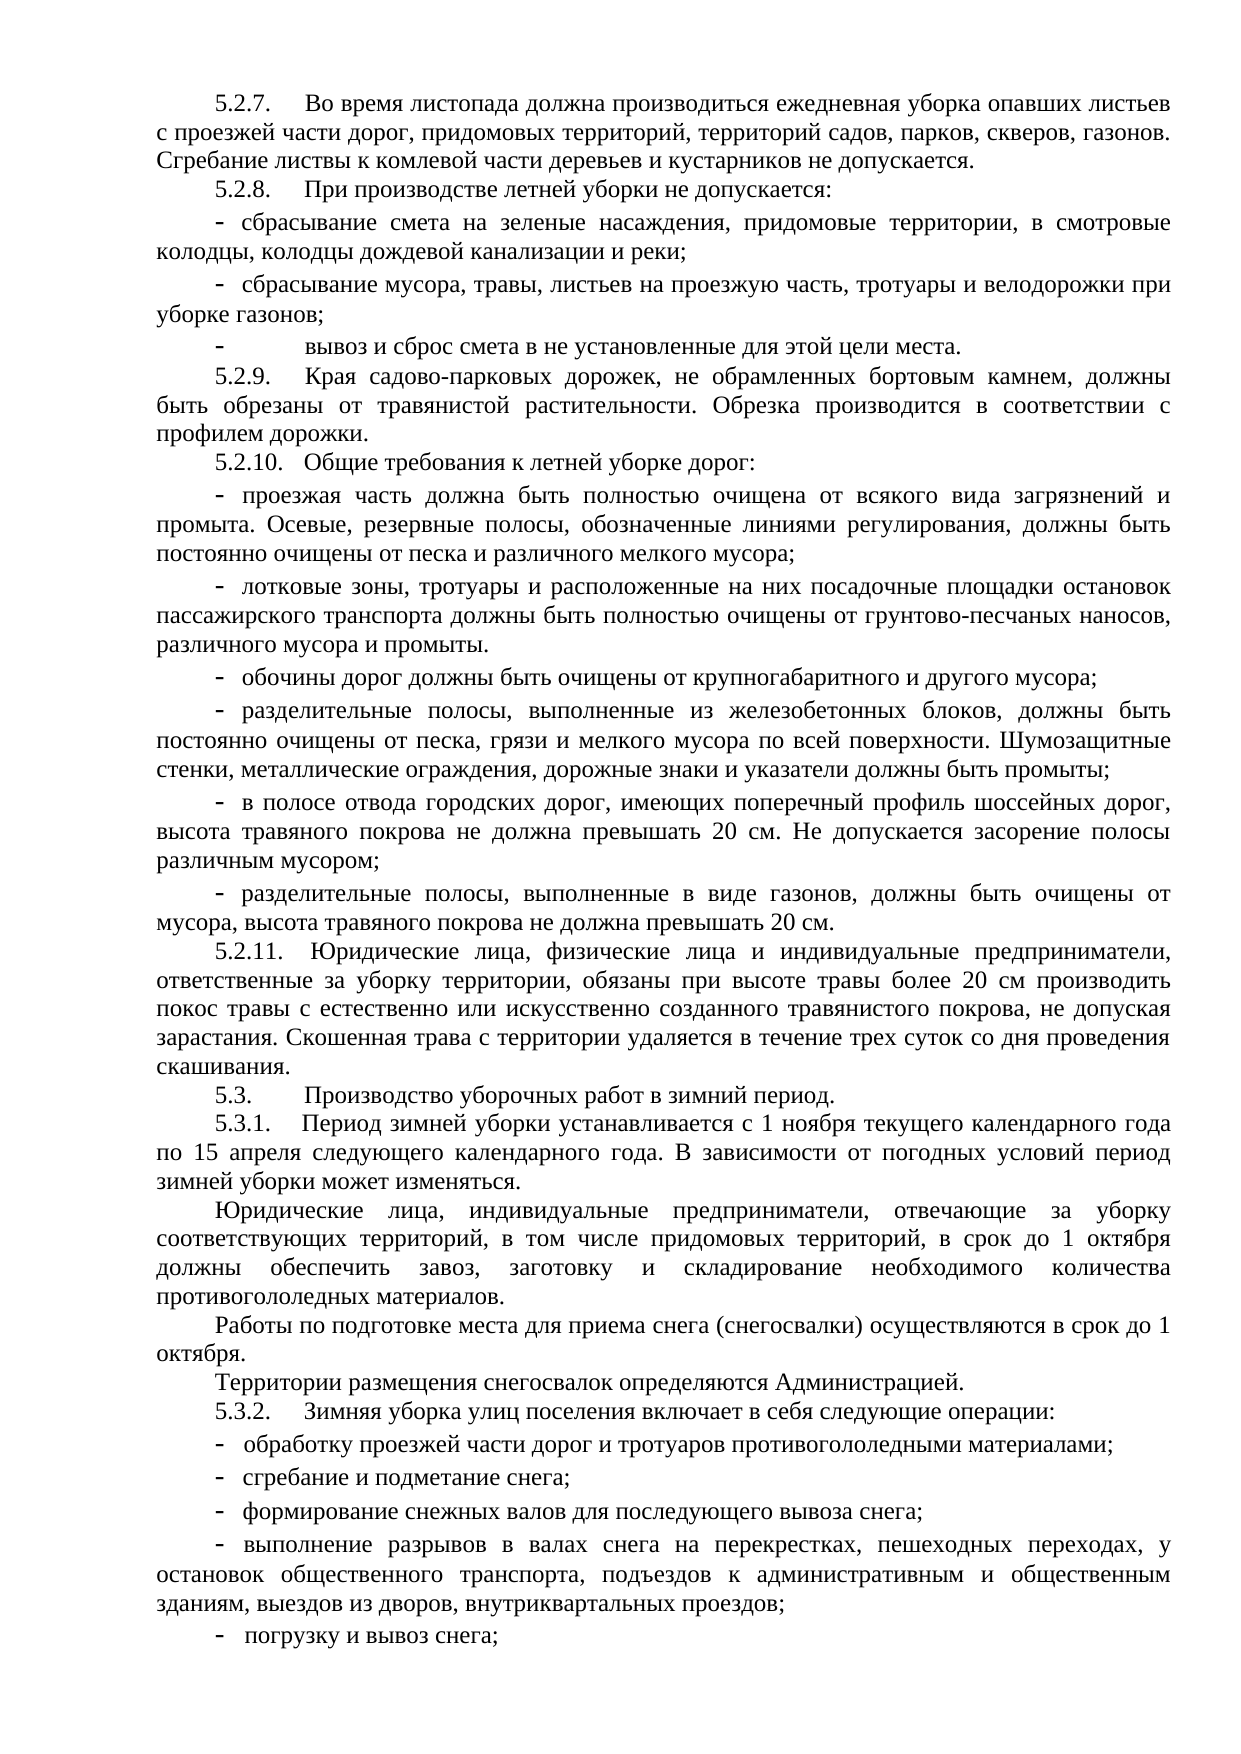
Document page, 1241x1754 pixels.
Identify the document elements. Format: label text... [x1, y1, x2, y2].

list Общие требования к летней уборке дорог: [156, 447, 1172, 476]
list погрузку и вывоз снега; [156, 1616, 1172, 1650]
list в полосе отвода городских дорог, имеющих поперечный профиль шоссейных дорог, высота травяного покрова не должна превышать 20 см. Не допускается засорение полосы различным мусором; [156, 783, 1172, 874]
list лотковые зоны, тротуары и расположенные на них посадочные площадки остановок пассажирского транспорта должны быть полностью очищены от грунтово-песчаных наносов, различного мусора и промыты. [156, 567, 1172, 658]
list выполнение разрывов в валах снега на перекрестках, пешеходных переходах, у остановок общественного транспорта, подъездов к административным и общественным зданиям, выездов из дворов, внутриквартальных проездов; [156, 1525, 1172, 1616]
list сгребание и подметание снега; [156, 1458, 1172, 1492]
list Период зимней уборки устанавливается с 1 ноября текущего календарного года по 15 апреля следующего календарного года. В зависимости от погодных условий период зимней уборки может изменяться. [156, 1108, 1172, 1195]
list разделительные полосы, выполненные из железобетонных блоков, должны быть постоянно очищены от песка, грязи и мелкого мусора по всей поверхности. Шумозащитные стенки, металлические ограждения, дорожные знаки и указатели должны быть промыты; [156, 692, 1172, 783]
list сбрасывание смета на зеленые насаждения, придомовые территории, в смотровые колодцы, колодцы дождевой канализации и реки; [156, 203, 1172, 265]
list проезжая часть должна быть полностью очищена от всякого вида загрязнений и промыта. Осевые, резервные полосы, обозначенные линиями регулирования, должны быть постоянно очищены от песка и различного мелкого мусора; [156, 476, 1172, 567]
list обочины дорог должны быть очищены от крупногабаритного и другого мусора; [156, 658, 1172, 692]
list Зимняя уборка улиц поселения включает в себя следующие операции: [156, 1396, 1172, 1425]
list При производстве летней уборки не допускается: [156, 174, 1172, 203]
text Работы по подготовке места для приема снега (снегосвалки) осуществляются в срок до 1 октября. [156, 1310, 1172, 1367]
list формирование снежных валов для последующего вывоза снега; [156, 1492, 1172, 1525]
list Края садово-парковых дорожек, не обрамленных бортовым камнем, должны быть обрезаны от травянистой растительности. Обрезка производится в соответствии с профилем дорожки. [156, 361, 1172, 447]
list обработку проезжей части дорог и тротуаров противогололедными материалами; [156, 1425, 1172, 1458]
list разделительные полосы, выполненные в виде газонов, должны быть очищены от мусора, высота травяного покрова не должна превышать 20 см. [156, 874, 1172, 936]
list Производство уборочных работ в зимний период. [156, 1080, 1172, 1108]
list Во время листопада должна производиться ежедневная уборка опавших листьев с проезжей части дорог, придомовых территорий, территорий садов, парков, скверов, газонов. Сгребание листвы к комлевой части деревьев и кустарников не допускается. [156, 88, 1172, 174]
text Юридические лица, индивидуальные предприниматели, отвечающие за уборку соответствующих территорий, в том числе придомовых территорий, в срок до 1 октября должны обеспечить завоз, заготовку и складирование необходимого количества противогололедных материалов. [156, 1195, 1172, 1310]
list Юридические лица, физические лица и индивидуальные предприниматели, ответственные за уборку территории, обязаны при высоте травы более 20 см производить покос травы с естественно или искусственно созданного травянистого покрова, не допуская зарастания. Скошенная трава с территории удаляется в течение трех суток со дня проведения скашивания. [156, 936, 1172, 1080]
text Территории размещения снегосвалок определяются Администрацией. [156, 1367, 1172, 1396]
list сбрасывание мусора, травы, листьев на проезжую часть, тротуары и велодорожки при уборке газонов; [156, 265, 1172, 327]
list вывоз и сброс смета в не установленные для этой цели места. [156, 327, 1172, 361]
